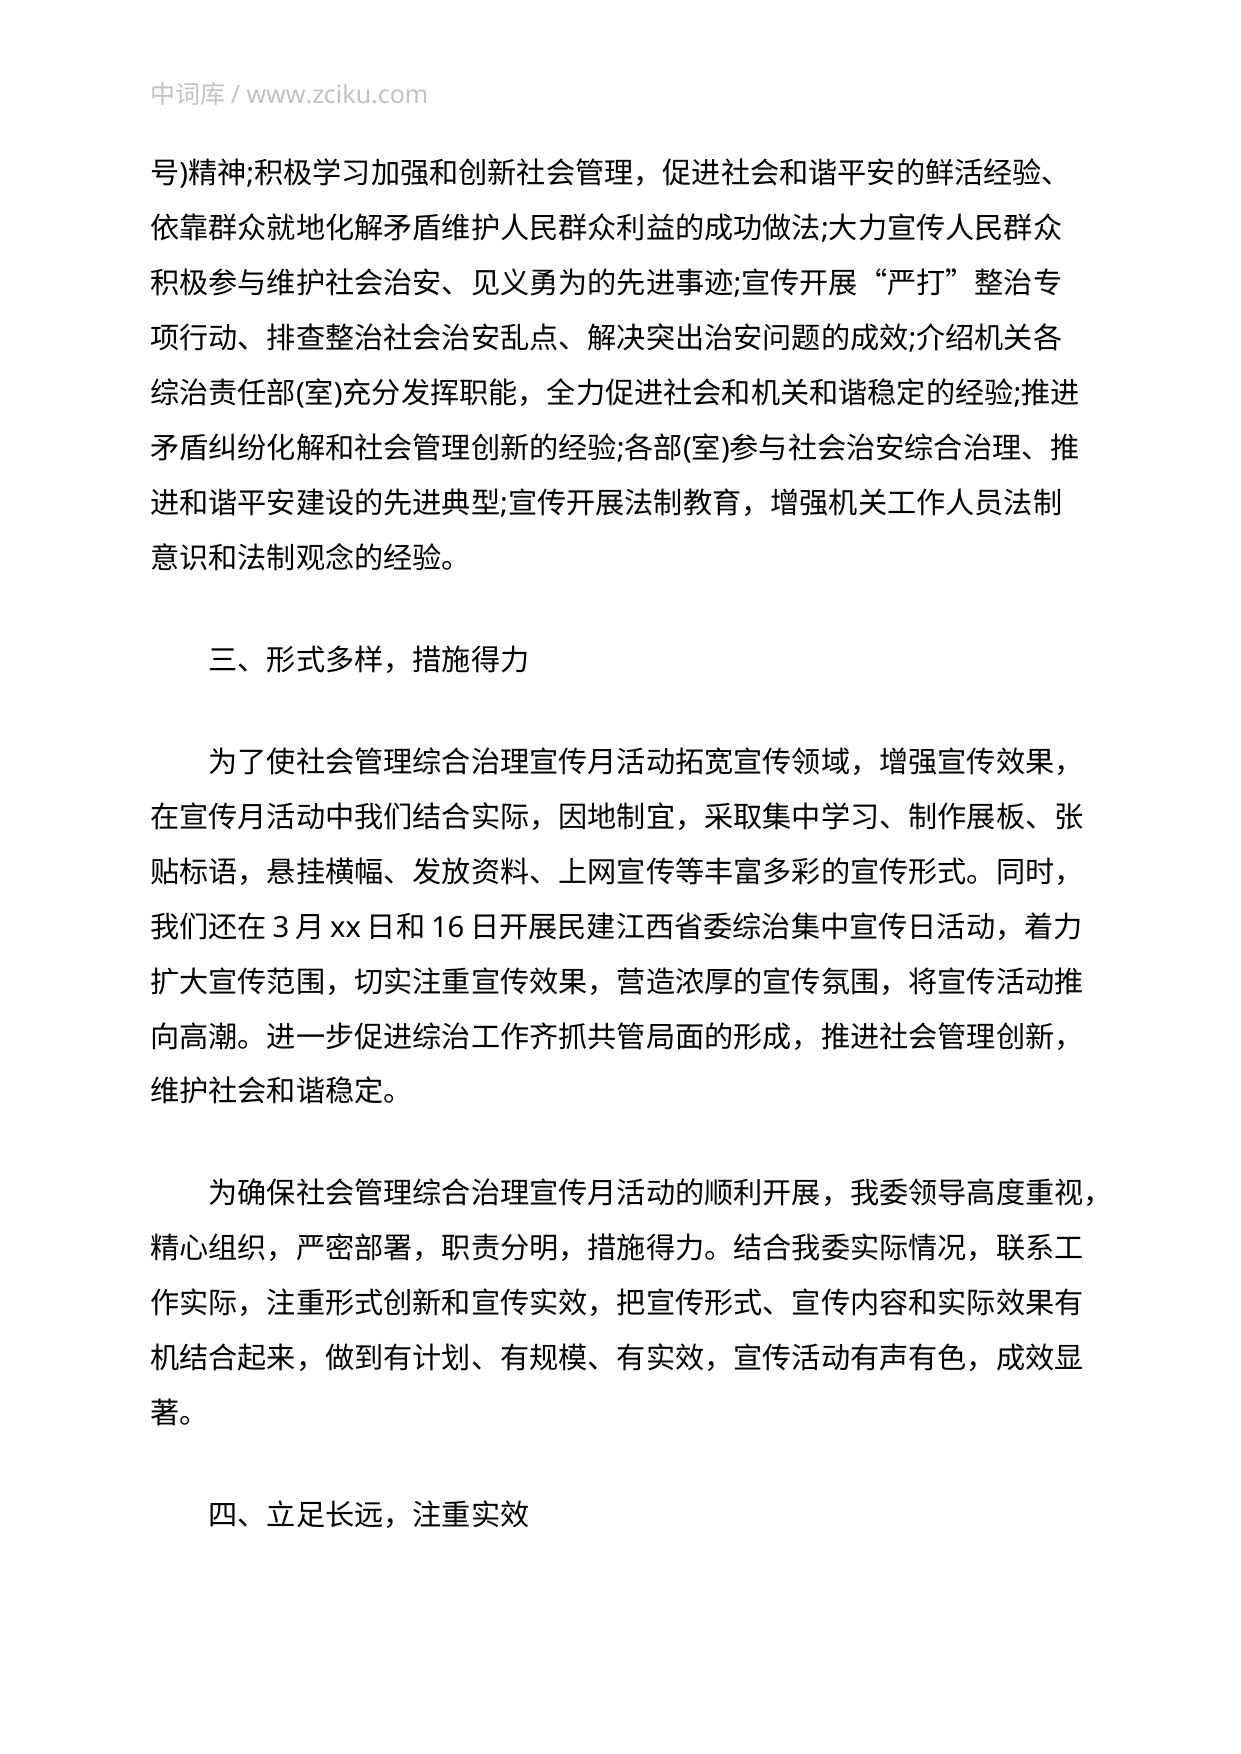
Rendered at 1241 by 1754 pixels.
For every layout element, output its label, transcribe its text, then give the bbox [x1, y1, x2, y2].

text 四、立足长远，注重实效 [150, 1491, 1090, 1533]
text 为确保社会管理综合治理宣传月活动的顺利开展，我委领导高度重视，精心组织，严密部署，职责分明，措施得力。结合我委实际情况，联系工作实际，注重形式创新和宣传实效，把宣传形式、宣传内容和实际效果有机结合起来，做到有计划、有规模、有实效，宣传活动有声有色，成效显著。 [150, 1170, 1090, 1432]
text 为了使社会管理综合治理宣传月活动拓宽宣传领域，增强宣传效果，在宣传月活动中我们结合实际，因地制宜，采取集中学习、制作展板、张贴标语，悬挂横幅、发放资料、上网宣传等丰富多彩的宣传形式。同时，我们还在3月xx日和16日开展民建江西省委综治集中宣传日活动，着力扩大宣传范围，切实注重宣传效果，营造浓厚的宣传氛围，将宣传活动推向高潮。进一步促进综治工作齐抓共管局面的形成，推进社会管理创新，维护社会和谐稳定。 [150, 738, 1090, 1110]
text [150, 150, 1090, 577]
text 三、形式多样，措施得力 [150, 637, 1090, 679]
